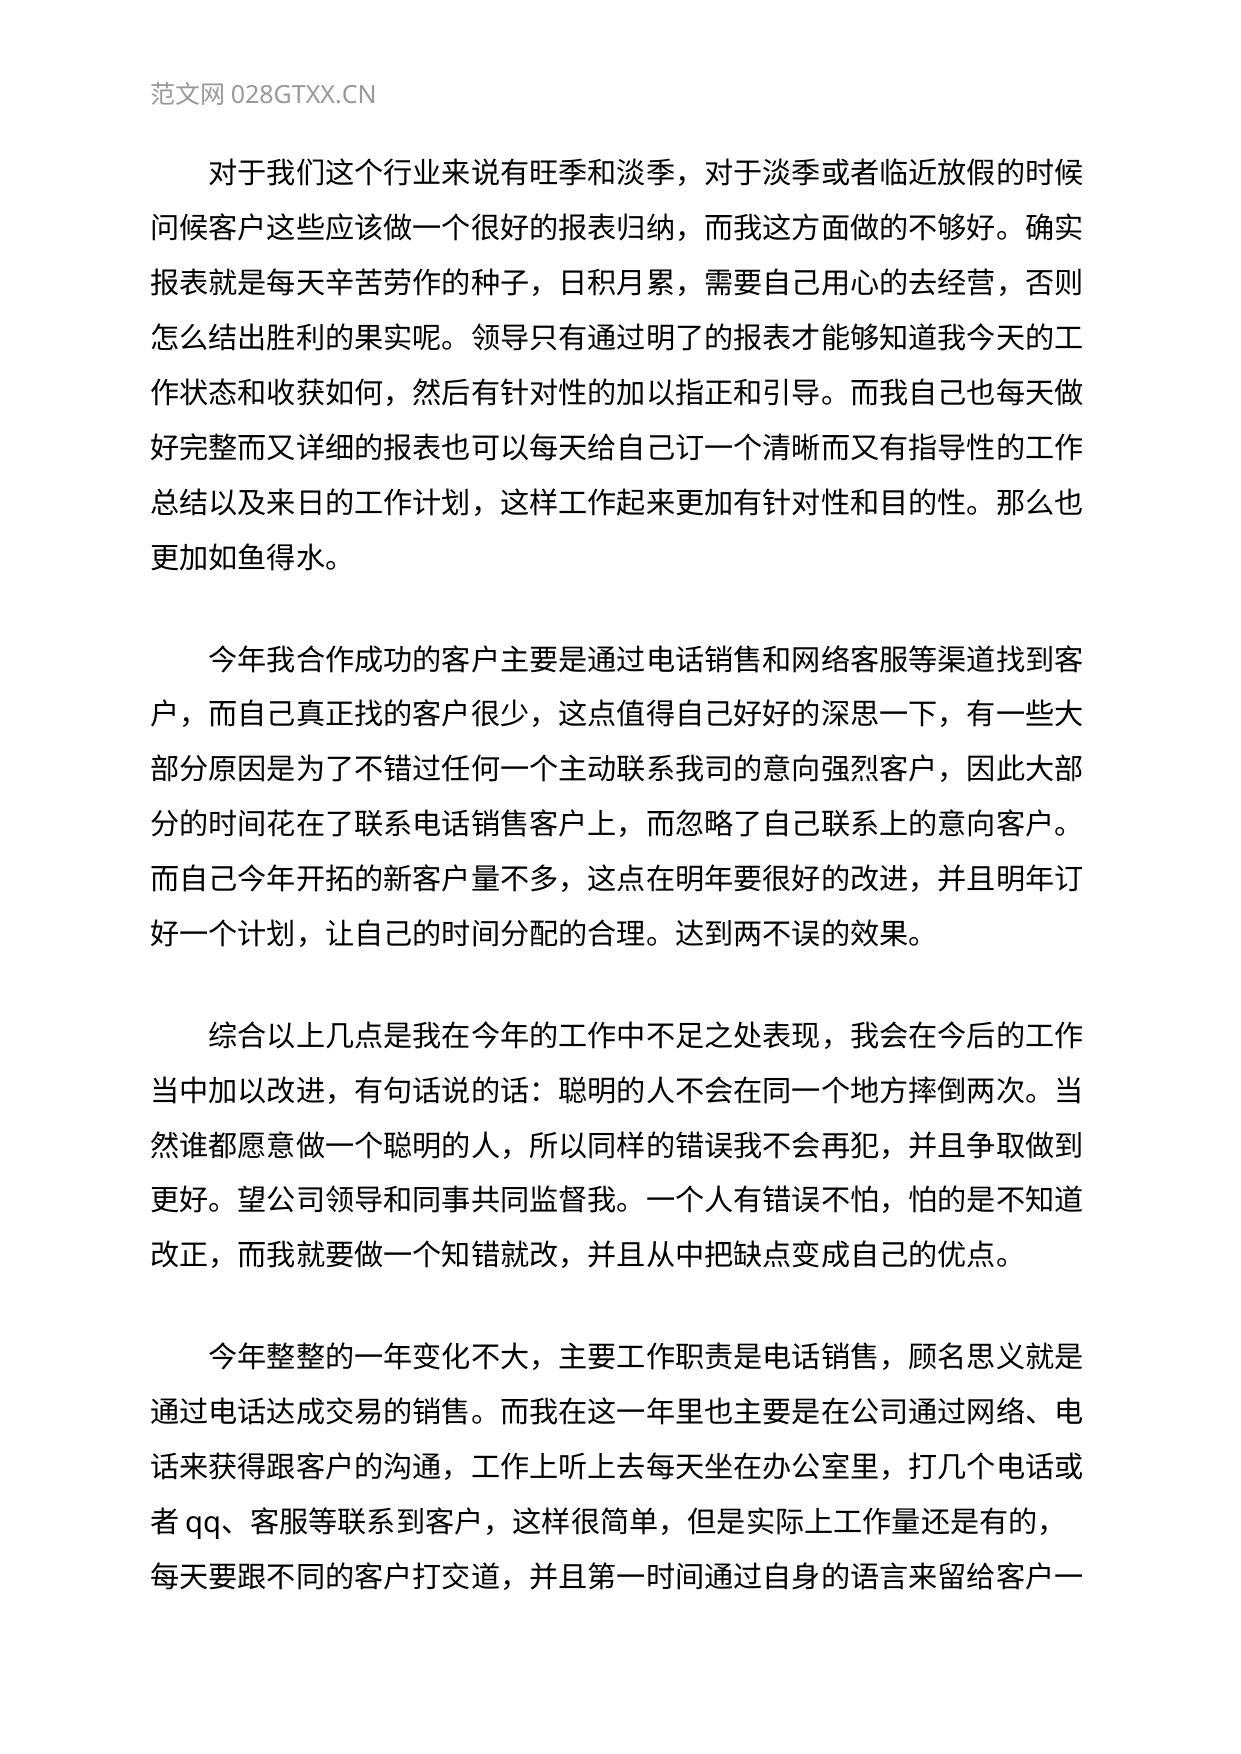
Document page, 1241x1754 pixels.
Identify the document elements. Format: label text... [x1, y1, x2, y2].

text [150, 1334, 1090, 1596]
text 对于我们这个行业来说有旺季和淡季，对于淡季或者临近放假的时候问候客户这些应该做一个很好的报表归纳，而我这方面做的不够好。确实报表就是每天辛苦劳作的种子，日积月累，需要自己用心的去经营，否则怎么结出胜利的果实呢。领导只有通过明了的报表才能够知道我今天的工作状态和收获如何，然后有针对性的加以指正和引导。而我自己也每天做好完整而又详细的报表也可以每天给自己订一个清晰而又有指导性的工作总结以及来日的工作计划，这样工作起来更加有针对性和目的性。那么也更加如鱼得水。 [150, 150, 1090, 577]
text 综合以上几点是我在今年的工作中不足之处表现，我会在今后的工作当中加以改进，有句话说的话：聪明的人不会在同一个地方摔倒两次。当然谁都愿意做一个聪明的人，所以同样的错误我不会再犯，并且争取做到更好。望公司领导和同事共同监督我。一个人有错误不怕，怕的是不知道改正，而我就要做一个知错就改，并且从中把缺点变成自己的优点。 [150, 1012, 1090, 1274]
text 今年我合作成功的客户主要是通过电话销售和网络客服等渠道找到客户，而自己真正找的客户很少，这点值得自己好好的深思一下，有一些大部分原因是为了不错过任何一个主动联系我司的意向强烈客户，因此大部分的时间花在了联系电话销售客户上，而忽略了自己联系上的意向客户。而自己今年开拓的新客户量不多，这点在明年要很好的改进，并且明年订好一个计划，让自己的时间分配的合理。达到两不误的效果。 [150, 636, 1090, 953]
